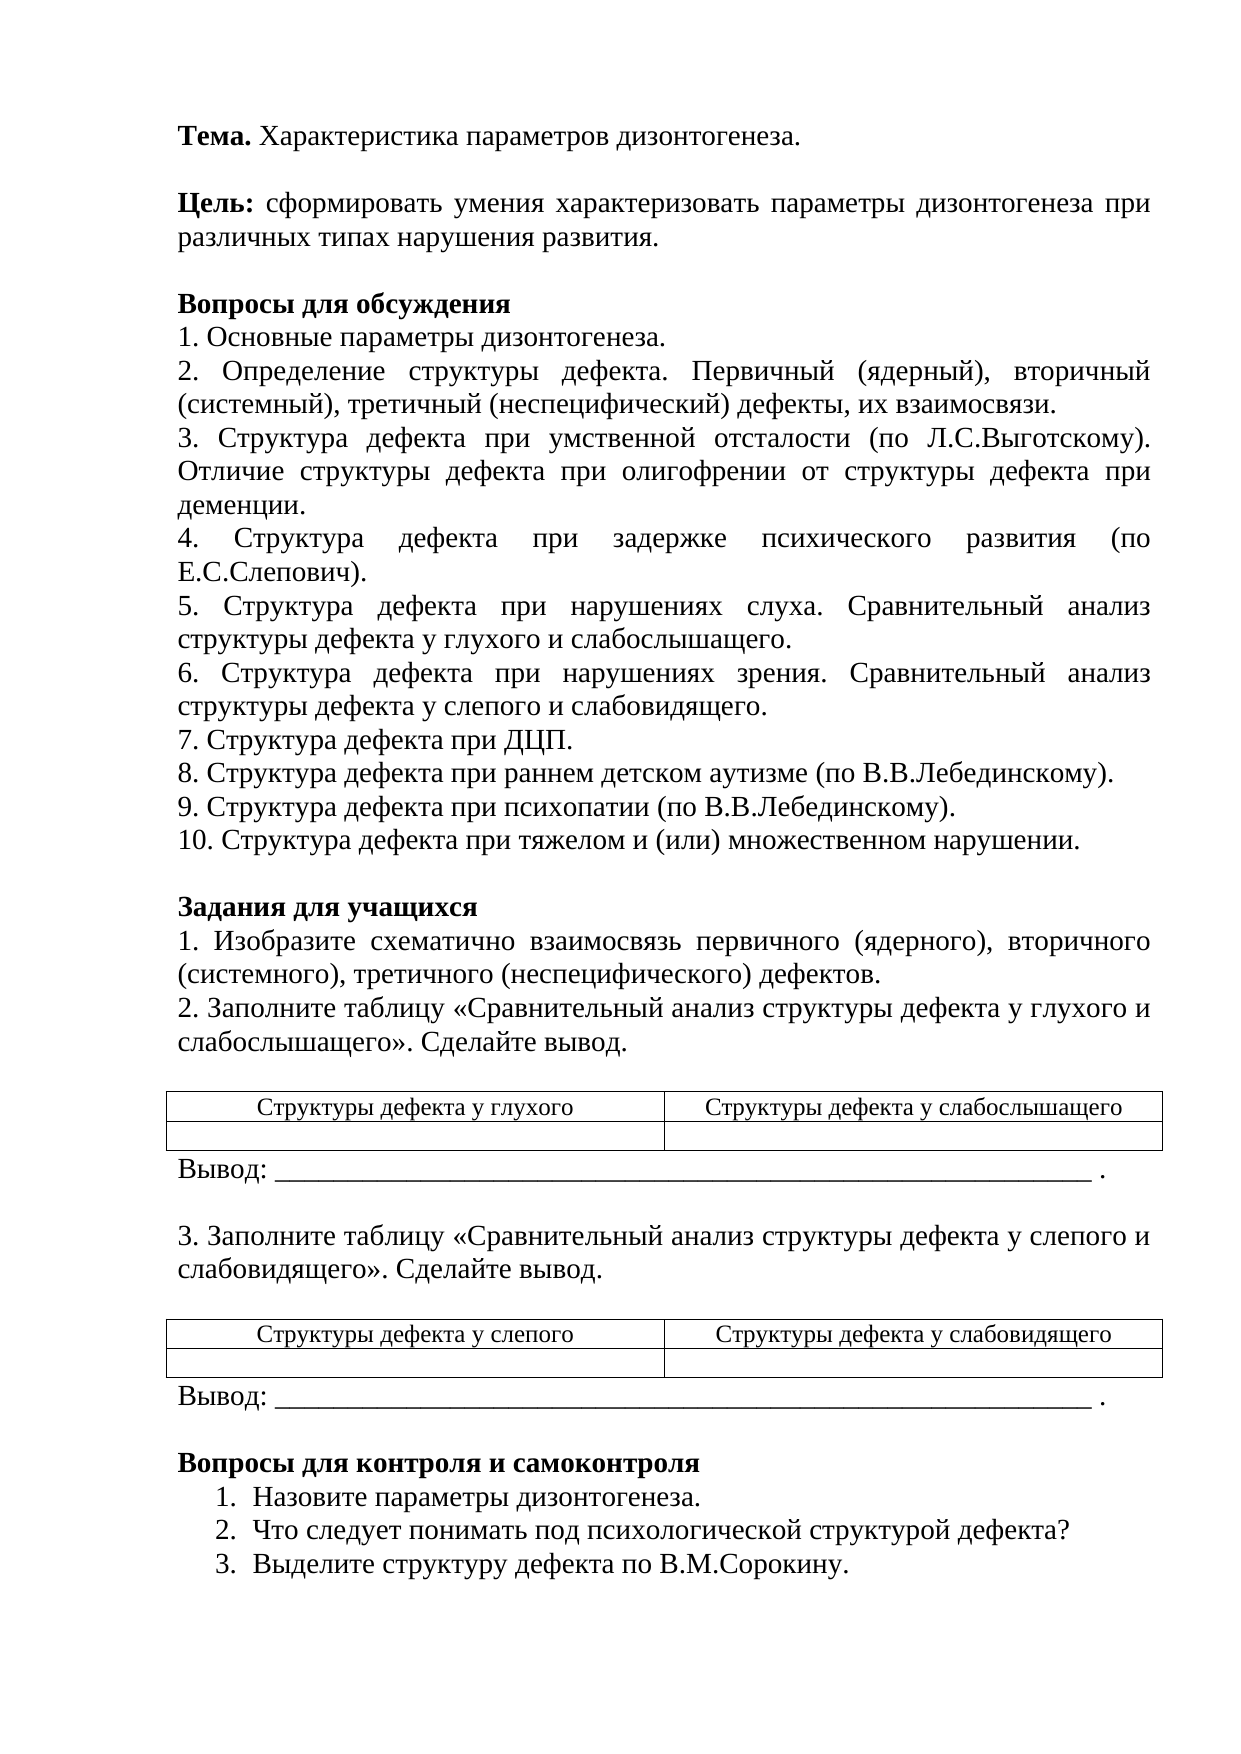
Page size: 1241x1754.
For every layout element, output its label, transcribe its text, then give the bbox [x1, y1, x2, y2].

text 4. Структура дефекта при задержке психического развития (по Е.С.Слепович). [177, 521, 1152, 588]
table_header Структуры дефекта у слепого [167, 1320, 664, 1348]
text Вопросы для обсуждения [177, 286, 1152, 319]
list Назовите параметры дизонтогенеза. [215, 1479, 1152, 1512]
text 1. Изобразите схематично взаимосвязь первичного (ядерного), вторичного (системного), третичного (неспецифического) дефектов. [177, 923, 1152, 990]
list Выделите структуру дефекта по В.М.Сорокину. [215, 1546, 1152, 1579]
text Вывод: ________________________________________________________ . [177, 1378, 1152, 1412]
text 5. Структура дефекта при нарушениях слуха. Сравнительный анализ структуры дефекта у глухого и слабослышащего. [177, 588, 1152, 655]
text 6. Структура дефекта при нарушениях зрения. Сравнительный анализ структуры дефекта у слепого и слабовидящего. [177, 655, 1152, 722]
text Вывод: ________________________________________________________ . [177, 1151, 1152, 1184]
text 2. Заполните таблицу «Сравнительный анализ структуры дефекта у глухого и слабослышащего». Сделайте вывод. [177, 990, 1152, 1057]
table_cell [665, 1349, 1162, 1377]
text Тема. Характеристика параметров дизонтогенеза. [177, 118, 1152, 152]
text 8. Структура дефекта при раннем детском аутизме (по В.В.Лебединскому). [177, 755, 1152, 789]
text 7. Структура дефекта при ДЦП. [177, 722, 1152, 755]
table_cell [167, 1349, 664, 1377]
text 3. Заполните таблицу «Сравнительный анализ структуры дефекта у слепого и слабовидящего». Сделайте вывод. [177, 1218, 1152, 1285]
text 1. Основные параметры дизонтогенеза. [177, 319, 1152, 353]
table_header Структуры дефекта у слабослышащего [665, 1092, 1162, 1121]
table_cell [167, 1122, 664, 1150]
table_header Структуры дефекта у глухого [167, 1092, 664, 1121]
table_cell [665, 1122, 1162, 1150]
text Задания для учащихся [177, 889, 1152, 923]
text 10. Структура дефекта при тяжелом и (или) множественном нарушении. [177, 822, 1152, 856]
table_header Структуры дефекта у слабовидящего [665, 1320, 1162, 1348]
text 3. Структура дефекта при умственной отсталости (по Л.С.Выготскому). Отличие структуры дефекта при олигофрении от структуры дефекта при деменции. [177, 420, 1152, 521]
text Цель: сформировать умения характеризовать параметры дизонтогенеза при различных типах нарушения развития. [177, 185, 1152, 252]
text 9. Структура дефекта при психопатии (по В.В.Лебединскому). [177, 789, 1152, 822]
list Что следует понимать под психологической структурой дефекта? [215, 1512, 1152, 1546]
text Вопросы для контроля и самоконтроля [177, 1445, 1152, 1479]
text 2. Определение структуры дефекта. Первичный (ядерный), вторичный (системный), третичный (неспецифический) дефекты, их взаимосвязи. [177, 353, 1152, 420]
